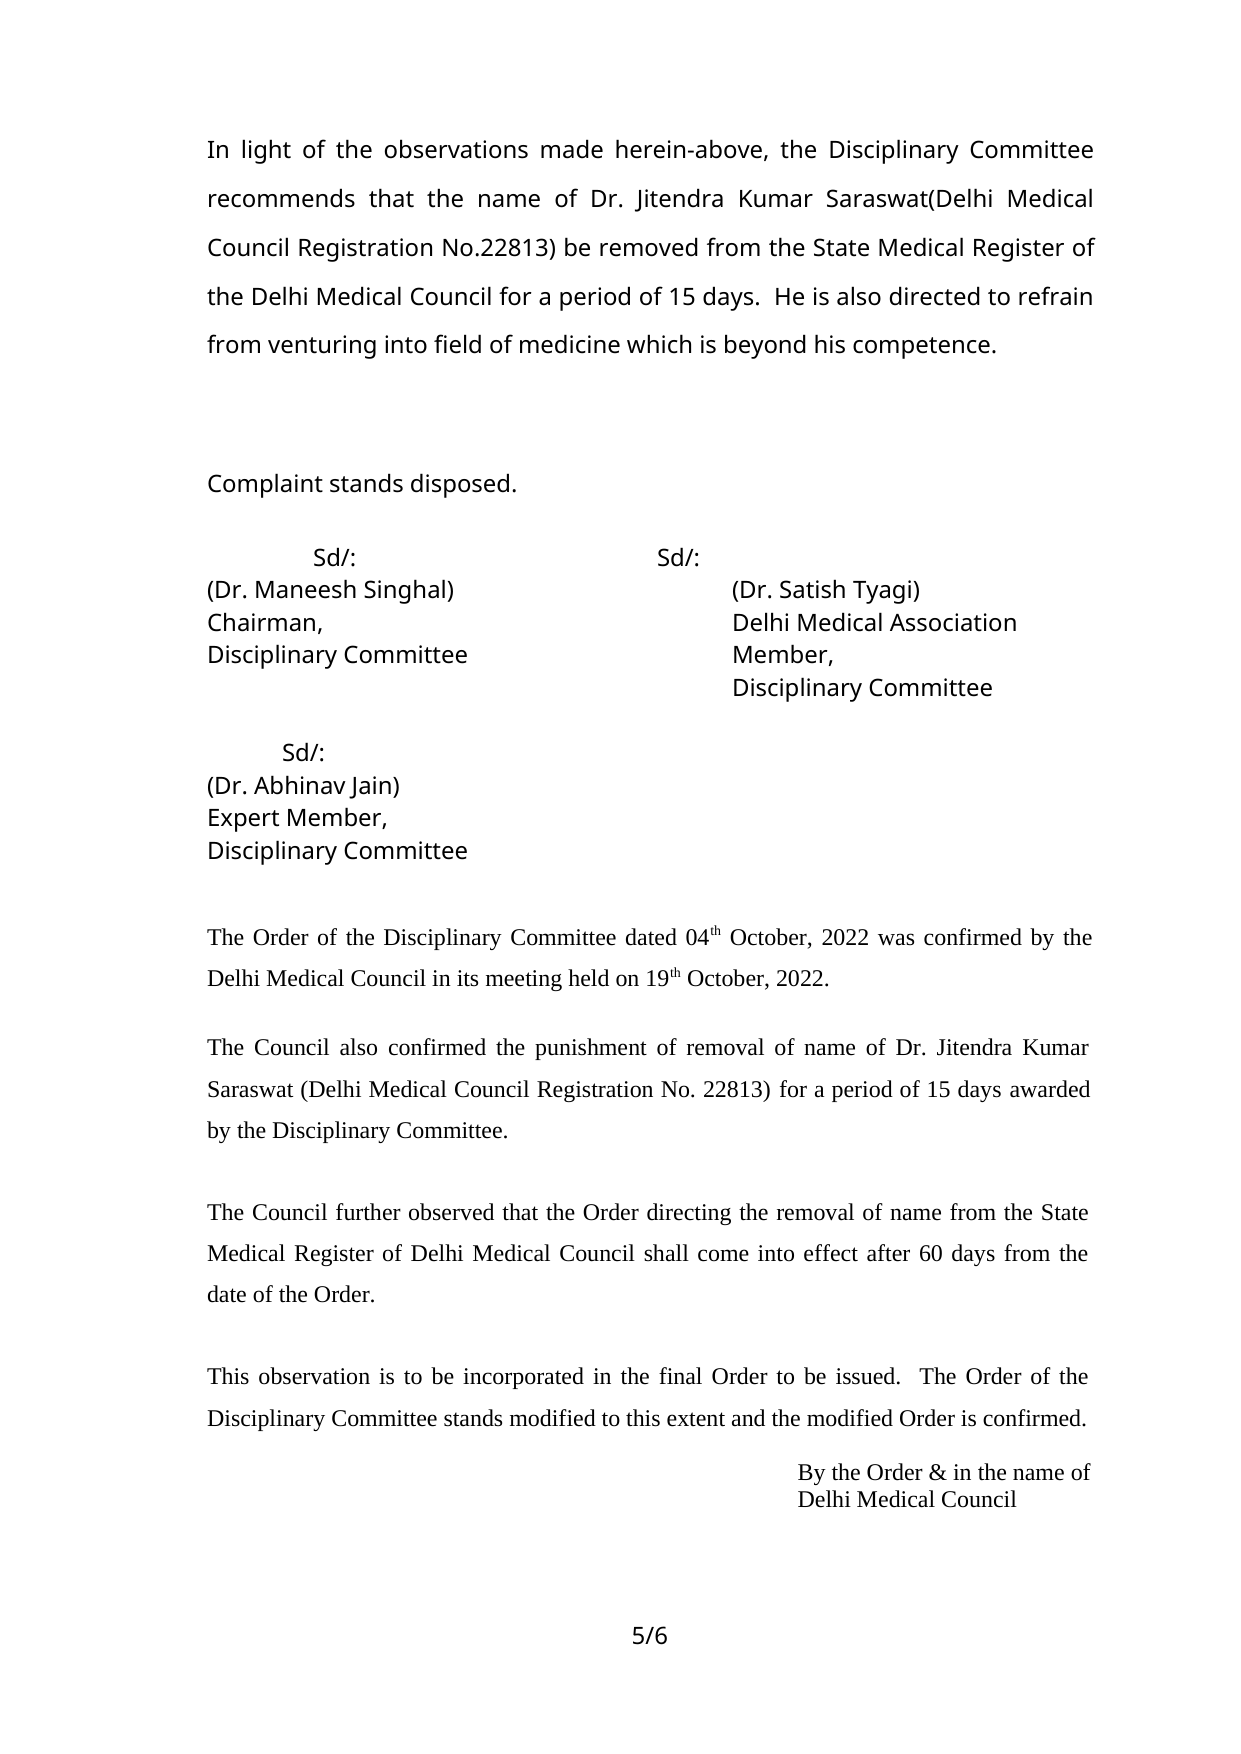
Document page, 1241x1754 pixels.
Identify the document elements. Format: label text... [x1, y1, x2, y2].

text Sd/: Sd/: [207, 540, 1092, 573]
text Chairman, Delhi Medical Association [207, 606, 1092, 638]
text In light of the observations made herein-above, the Disciplinary Committee recommends that the name of Dr. Jitendra Kumar Saraswat(Delhi Medical Council Registration No.22813) be removed from the State Medical Register of the Delhi Medical Council for a period of 15 days. He is also directed to refrain from venturing into field of medicine which is beyond his competence. [207, 133, 1095, 361]
text By the Order & in the name of [207, 1458, 1092, 1485]
text The Council also confirmed the punishment of removal of name of Dr. Jitendra Kumar Saraswat (Delhi Medical Council Registration No. 22813) for a period of 15 days awarded by the Disciplinary Committee. [207, 1033, 1090, 1143]
text The Council further observed that the Order directing the removal of name from the State Medical Register of Delhi Medical Council shall come into effect after 60 days from the date of the Order. [207, 1198, 1090, 1308]
text Disciplinary Committee Member, [207, 638, 1092, 671]
list Complaint stands disposed. [207, 467, 1095, 499]
text The Order of the Disciplinary Committee dated 04th October, 2022 was confirmed by the Delhi Medical Council in its meeting held on 19th October, 2022. [207, 922, 1092, 991]
text This observation is to be incorporated in the final Order to be issued. The Order of the Disciplinary Committee stands modified to this extent and the modified Order is confirmed. [207, 1362, 1090, 1431]
text Delhi Medical Council [207, 1485, 1092, 1513]
text Disciplinary Committee [207, 834, 1092, 866]
text Sd/: [207, 736, 1092, 769]
text (Dr. Abhinav Jain) [207, 769, 1092, 801]
text (Dr. Maneesh Singhal) (Dr. Satish Tyagi) [207, 573, 1092, 606]
text Expert Member, [207, 801, 1092, 834]
text Disciplinary Committee [657, 671, 1092, 736]
